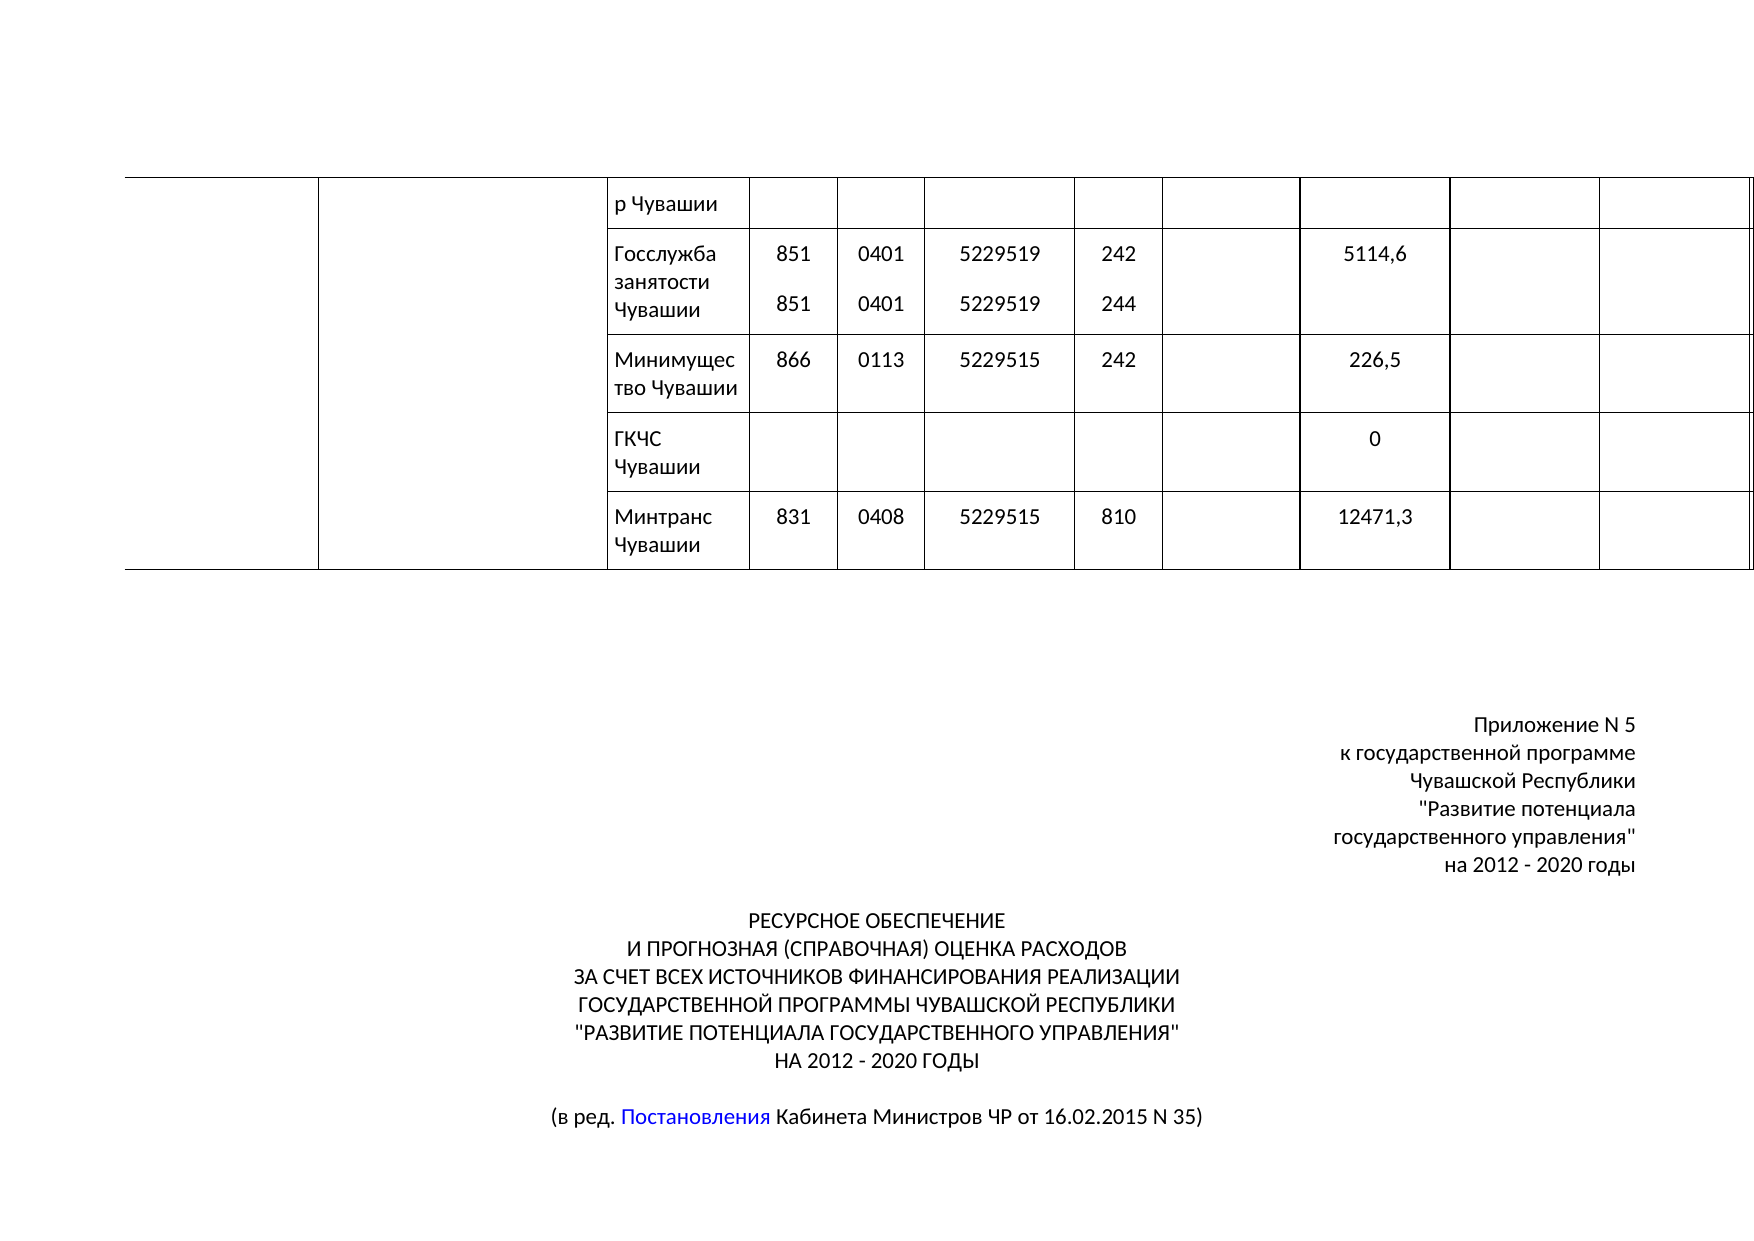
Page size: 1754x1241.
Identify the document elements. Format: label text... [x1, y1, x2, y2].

text на 2012 - 2020 годы [118, 850, 1636, 878]
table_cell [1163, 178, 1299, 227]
text Чувашской Республики [118, 766, 1636, 794]
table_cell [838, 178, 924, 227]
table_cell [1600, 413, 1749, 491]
text Приложение N 5 [118, 710, 1636, 738]
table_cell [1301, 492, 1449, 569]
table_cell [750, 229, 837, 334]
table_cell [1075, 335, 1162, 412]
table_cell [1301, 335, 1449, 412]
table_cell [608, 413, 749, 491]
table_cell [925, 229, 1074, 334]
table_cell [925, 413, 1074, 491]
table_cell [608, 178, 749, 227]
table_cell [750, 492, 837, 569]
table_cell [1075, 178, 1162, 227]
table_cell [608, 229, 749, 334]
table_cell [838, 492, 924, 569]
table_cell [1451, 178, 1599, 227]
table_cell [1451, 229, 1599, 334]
text НА 2012 - 2020 ГОДЫ [118, 1046, 1636, 1074]
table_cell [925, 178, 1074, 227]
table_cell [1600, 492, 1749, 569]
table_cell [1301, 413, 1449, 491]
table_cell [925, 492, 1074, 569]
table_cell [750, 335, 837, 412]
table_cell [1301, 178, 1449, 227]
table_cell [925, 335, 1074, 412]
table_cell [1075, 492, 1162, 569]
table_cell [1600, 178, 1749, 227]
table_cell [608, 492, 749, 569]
text "РАЗВИТИЕ ПОТЕНЦИАЛА ГОСУДАРСТВЕННОГО УПРАВЛЕНИЯ" [118, 1018, 1636, 1046]
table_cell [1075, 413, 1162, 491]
text И ПРОГНОЗНАЯ (СПРАВОЧНАЯ) ОЦЕНКА РАСХОДОВ [118, 934, 1636, 962]
text ГОСУДАРСТВЕННОЙ ПРОГРАММЫ ЧУВАШСКОЙ РЕСПУБЛИКИ [118, 990, 1636, 1018]
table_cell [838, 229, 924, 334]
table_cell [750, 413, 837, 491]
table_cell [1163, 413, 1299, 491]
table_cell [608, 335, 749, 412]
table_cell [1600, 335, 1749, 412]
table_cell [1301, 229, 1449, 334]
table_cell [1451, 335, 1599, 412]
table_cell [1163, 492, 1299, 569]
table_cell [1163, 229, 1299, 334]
text РЕСУРСНОЕ ОБЕСПЕЧЕНИЕ [118, 906, 1636, 934]
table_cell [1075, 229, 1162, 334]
text (в ред. Постановления Кабинета Министров ЧР от 16.02.2015 N 35) [118, 1102, 1636, 1130]
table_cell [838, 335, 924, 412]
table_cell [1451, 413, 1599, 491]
text к государственной программе [118, 738, 1636, 766]
text ЗА СЧЕТ ВСЕХ ИСТОЧНИКОВ ФИНАНСИРОВАНИЯ РЕАЛИЗАЦИИ [118, 962, 1636, 990]
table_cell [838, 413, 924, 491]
text "Развитие потенциала [118, 794, 1636, 822]
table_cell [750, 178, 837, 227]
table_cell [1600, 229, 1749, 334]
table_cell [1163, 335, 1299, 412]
text государственного управления" [118, 822, 1636, 850]
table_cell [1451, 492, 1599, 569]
